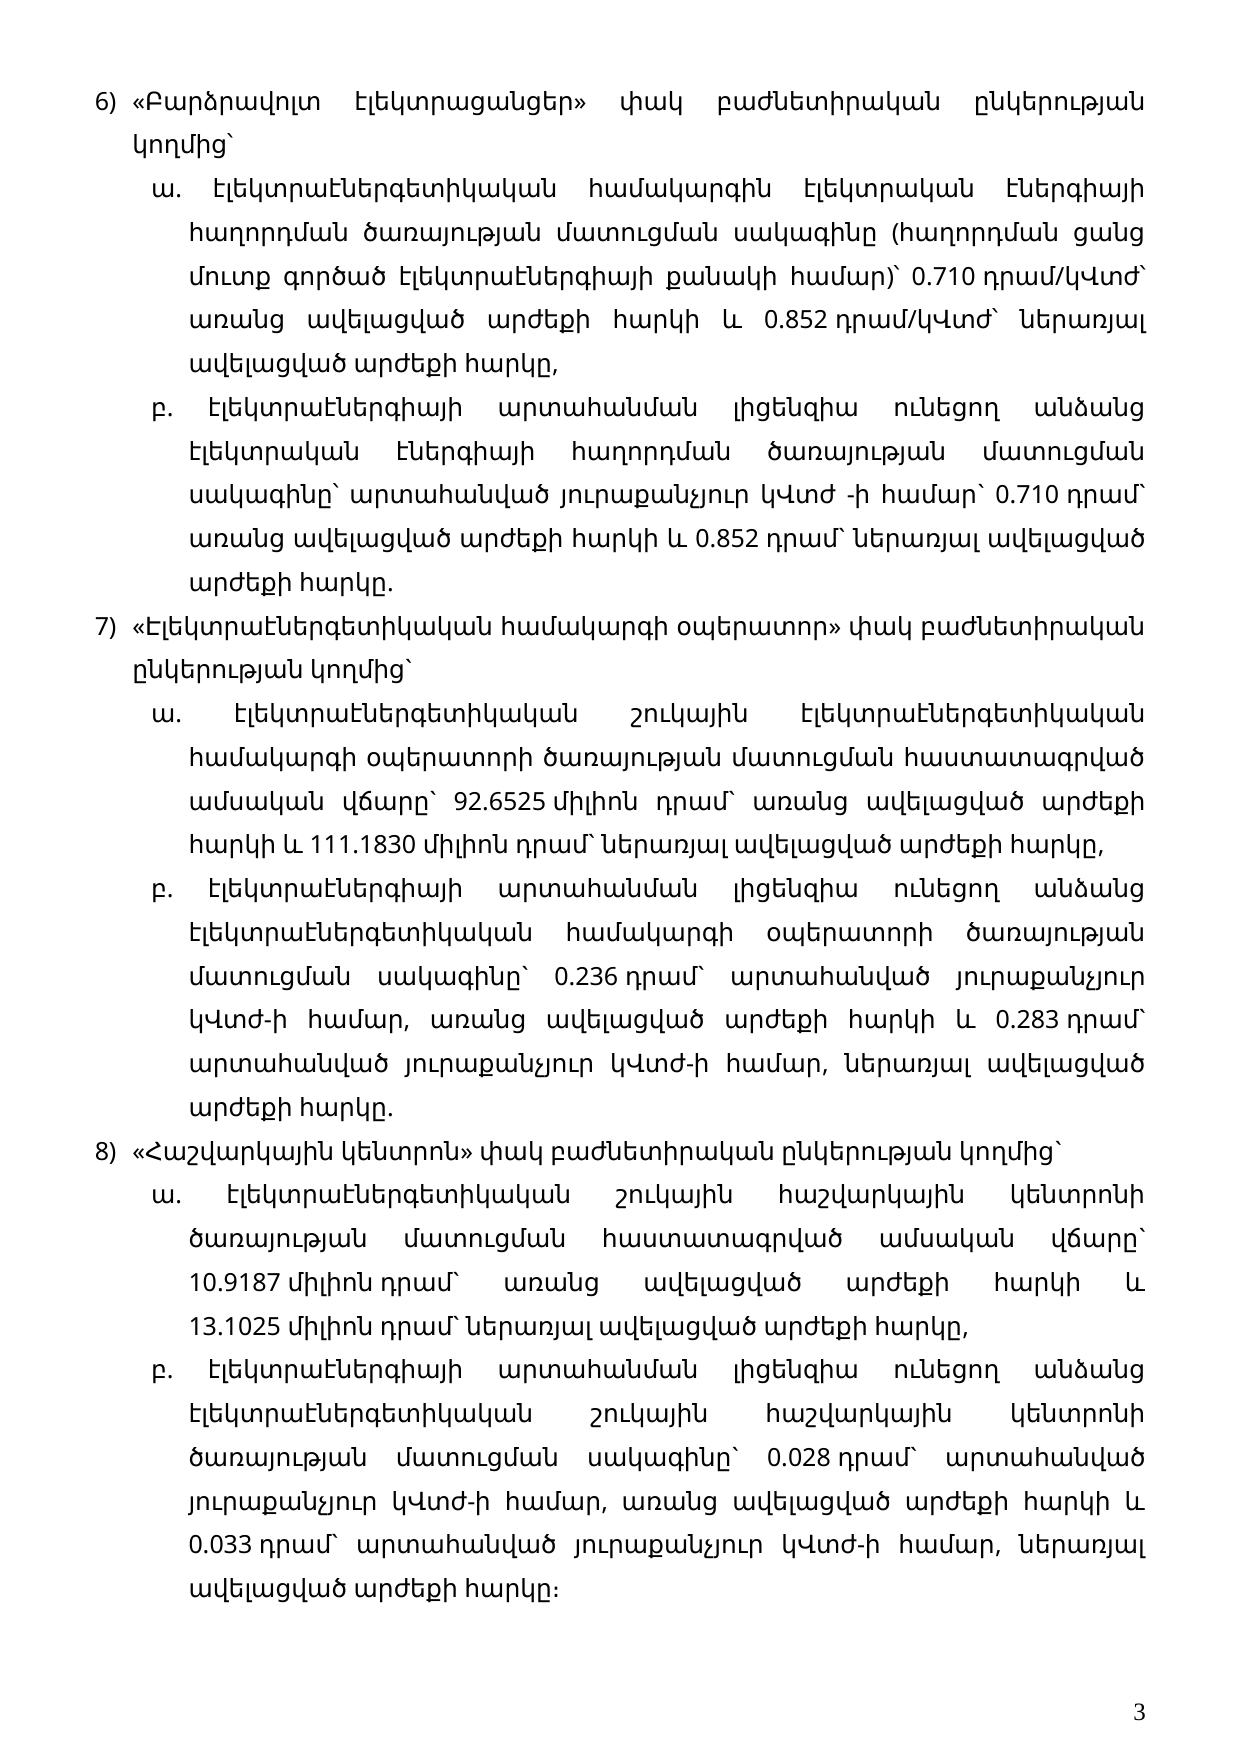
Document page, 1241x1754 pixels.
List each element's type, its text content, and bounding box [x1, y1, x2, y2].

text ա. էլեկտրաէներգետիկական համակարգին էլեկտրական էներգիայի հաղորդման ծառայության մատուցման սակագինը (հաղորդման ցանց մուտք գործած էլեկտրաէներգիայի քանակի համար)՝ 0.710 դրամ/կՎտժ՝ առանց ավելացված արժեքի հարկի և 0.852 դրամ/կՎտժ՝ ներառյալ ավելացված արժեքի հարկը, [151, 162, 1146, 381]
list «Էլեկտրաէներգետիկական համակարգի օպերատոր» փակ բաժնետիրական ընկերության կողմից` [94, 600, 1146, 687]
list «Հաշվարկային կենտրոն» փակ բաժնետիրական ընկերության կողմից` [94, 1125, 1146, 1169]
text բ. էլեկտրաէներգիայի արտահանման լիցենզիա ունեցող անձանց էլեկտրաէներգետիկական համակարգի օպերատորի ծառայության մատուցման սակագինը` 0.236 դրամ` արտահանված յուրաքանչյուր կՎտժ-ի համար, առանց ավելացված արժեքի հարկի և 0.283 դրամ` արտահանված յուրաքանչյուր կՎտժ-ի համար, ներառյալ ավելացված արժեքի հարկը. [151, 862, 1146, 1125]
list «Բարձրավոլտ էլեկտրացանցեր» փակ բաժնետիրական ընկերության կողմից՝ [94, 75, 1146, 162]
text բ. էլեկտրաէներգիայի արտահանման լիցենզիա ունեցող անձանց էլեկտրաէներգետիկական շուկային հաշվարկային կենտրոնի ծառայության մատուցման սակագինը` 0.028 դրամ` արտահանված յուրաքանչյուր կՎտժ-ի համար, առանց ավելացված արժեքի հարկի և 0.033 դրամ` արտահանված յուրաքանչյուր կՎտժ-ի համար, ներառյալ ավելացված արժեքի հարկը։ [151, 1344, 1146, 1606]
text ա. էլեկտրաէներգետիկական շուկային էլեկտրաէներգետիկական համակարգի օպերատորի ծառայության մատուցման հաստատագրված ամսական վճարը` 92.6525 միլիոն դրամ` առանց ավելացված արժեքի հարկի և 111.1830 միլիոն դրամ` ներառյալ ավելացված արժեքի հարկը, [151, 687, 1146, 862]
text բ. էլեկտրաէներգիայի արտահանման լիցենզիա ունեցող անձանց էլեկտրական էներգիայի հաղորդման ծառայության մատուցման սակագինը՝ արտահանված յուրաքանչյուր կՎտժ -ի համար` 0.710 դրամ` առանց ավելացված արժեքի հարկի և 0.852 դրամ` ներառյալ ավելացված արժեքի հարկը. [151, 381, 1146, 600]
text ա. էլեկտրաէներգետիկական շուկային հաշվարկային կենտրոնի ծառայության մատուցման հաստատագրված ամսական վճարը` 10.9187 միլիոն դրամ` առանց ավելացված արժեքի հարկի և 13.1025 միլիոն դրամ` ներառյալ ավելացված արժեքի հարկը, [151, 1169, 1146, 1344]
